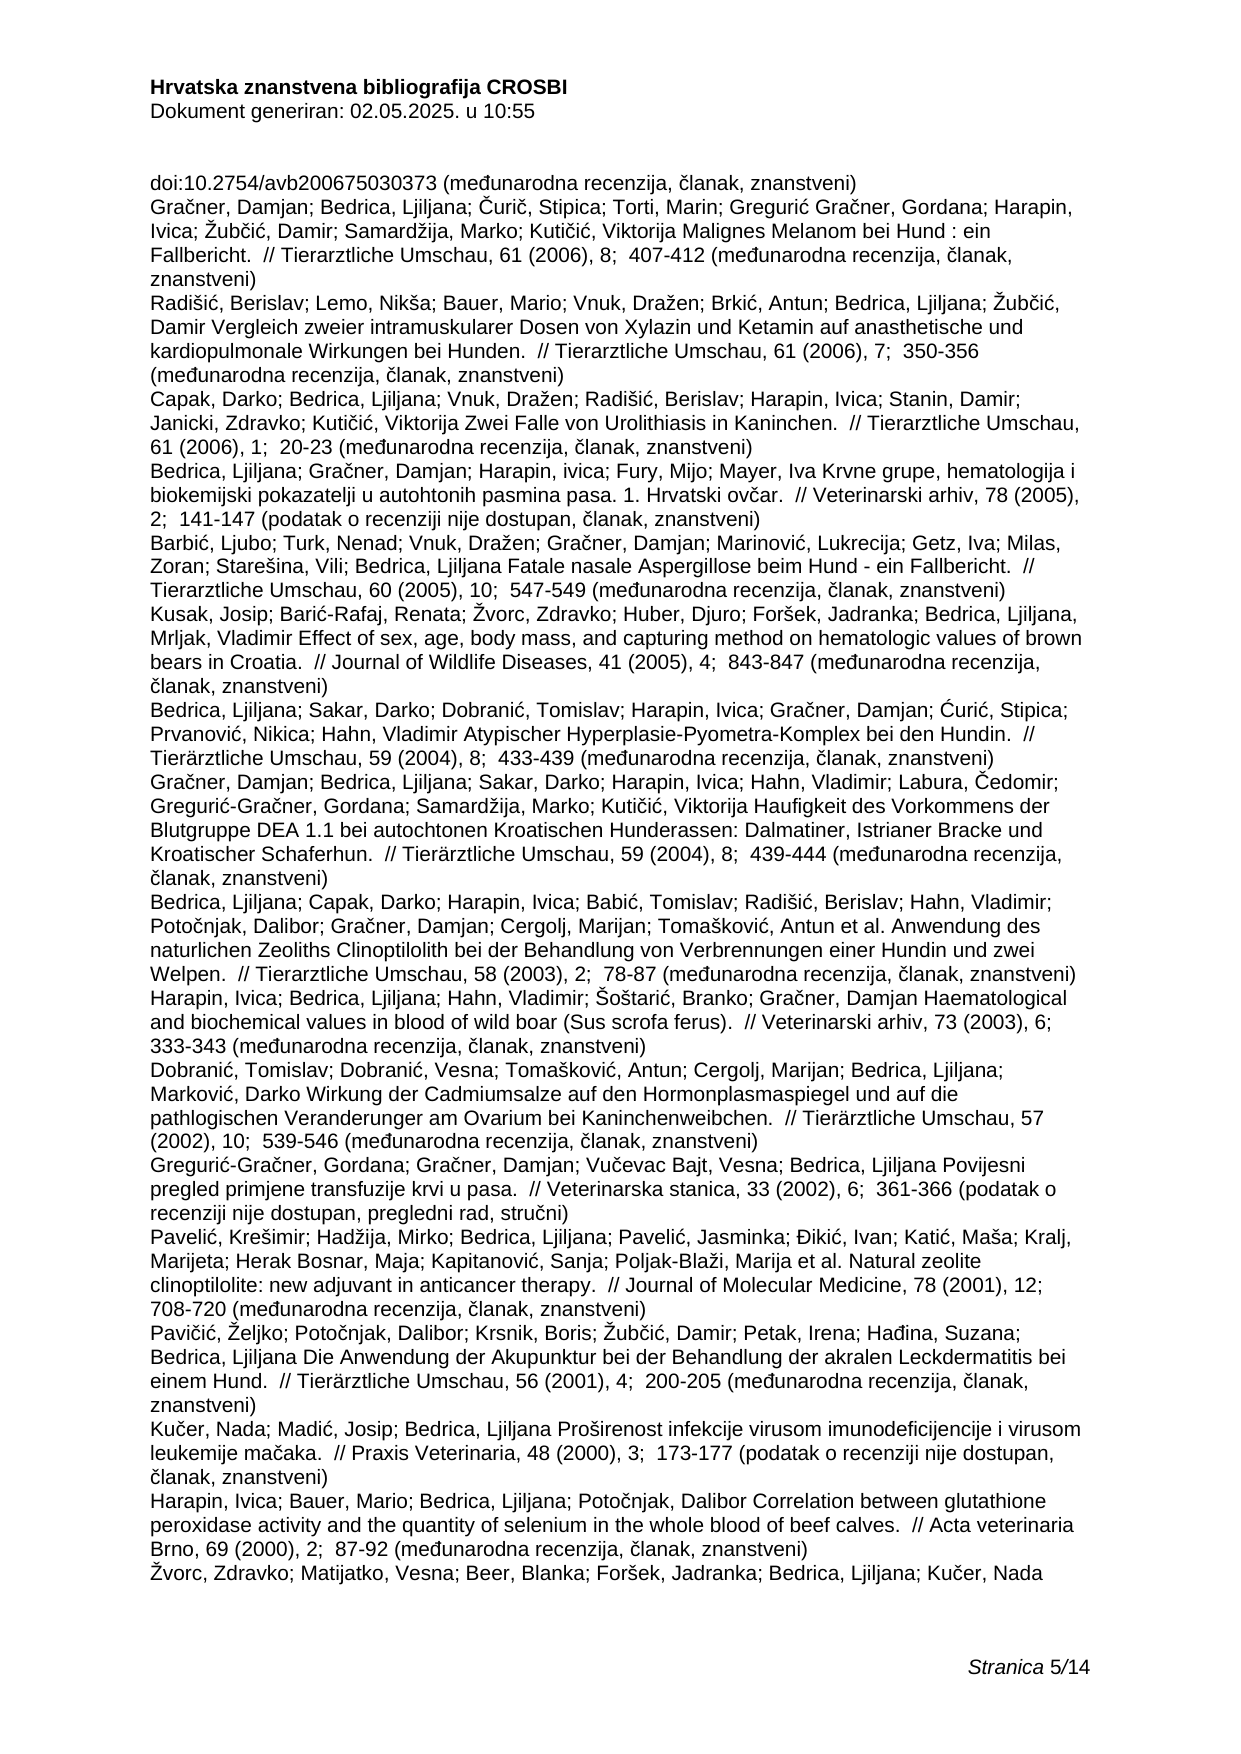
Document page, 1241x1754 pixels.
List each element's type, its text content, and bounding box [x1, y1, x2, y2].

text Dobranić, Tomislav; Dobranić, Vesna; Tomašković, Antun; Cergolj, Marijan; Bedrica, Ljiljana; Marković, Darko [150, 1057, 1090, 1153]
text Barbić, Ljubo; Turk, Nenad; Vnuk, Dražen; Gračner, Damjan; Marinović, Lukrecija; Getz, Iva; Milas, Zoran; Starešina, Vili; Bedrica, Ljiljana [150, 530, 1090, 602]
text Pavelić, Krešimir; Hadžija, Mirko; Bedrica, Ljiljana; Pavelić, Jasminka; Đikić, Ivan; Katić, Maša; Kralj, Marijeta; Herak Bosnar, Maja; Kapitanović, Sanja; Poljak-Blaži, Marija et al. [150, 1225, 1090, 1321]
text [150, 1561, 1090, 1584]
text Gregurić-Gračner, Gordana; Gračner, Damjan; Vučevac Bajt, Vesna; Bedrica, Ljiljana [150, 1153, 1090, 1225]
text Gračner, Damjan; Bedrica, Ljiljana; Sakar, Darko; Harapin, Ivica; Hahn, Vladimir; Labura, Čedomir; Gregurić-Gračner, Gordana; Samardžija, Marko; Kutičić, Viktorija [150, 770, 1090, 890]
text Bedrica, Ljiljana; Gračner, Damjan; Harapin, ivica; Fury, Mijo; Mayer, Iva [150, 458, 1090, 530]
text Pavičić, Željko; Potočnjak, Dalibor; Krsnik, Boris; Žubčić, Damir; Petak, Irena; Hađina, Suzana; Bedrica, Ljiljana [150, 1321, 1090, 1417]
text Bedrica, Ljiljana; Sakar, Darko; Dobranić, Tomislav; Harapin, Ivica; Gračner, Damjan; Ćurić, Stipica; Prvanović, Nikica; Hahn, Vladimir [150, 698, 1090, 770]
text Radišić, Berislav; Lemo, Nikša; Bauer, Mario; Vnuk, Dražen; Brkić, Antun; Bedrica, Ljiljana; Žubčić, Damir [150, 291, 1090, 387]
text Bedrica, Ljiljana; Capak, Darko; Harapin, Ivica; Babić, Tomislav; Radišić, Berislav; Hahn, Vladimir; Potočnjak, Dalibor; Gračner, Damjan; Cergolj, Marijan; Tomašković, Antun et al. [150, 890, 1090, 986]
text Gračner, Damjan; Bedrica, Ljiljana; Čurič, Stipica; Torti, Marin; Gregurić Gračner, Gordana; Harapin, Ivica; Žubčić, Damir; Samardžija, Marko; Kutičić, Viktorija [150, 195, 1090, 291]
text Kusak, Josip; Barić-Rafaj, Renata; Žvorc, Zdravko; Huber, Djuro; Foršek, Jadranka; Bedrica, Ljiljana, Mrljak, Vladimir [150, 602, 1090, 698]
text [150, 171, 1090, 195]
text Harapin, Ivica; Bedrica, Ljiljana; Hahn, Vladimir; Šoštarić, Branko; Gračner, Damjan [150, 986, 1090, 1057]
text Capak, Darko; Bedrica, Ljiljana; Vnuk, Dražen; Radišić, Berislav; Harapin, Ivica; Stanin, Damir; Janicki, Zdravko; Kutičić, Viktorija [150, 387, 1090, 458]
text Harapin, Ivica; Bauer, Mario; Bedrica, Ljiljana; Potočnjak, Dalibor [150, 1489, 1090, 1561]
text Kučer, Nada; Madić, Josip; Bedrica, Ljiljana [150, 1417, 1090, 1489]
